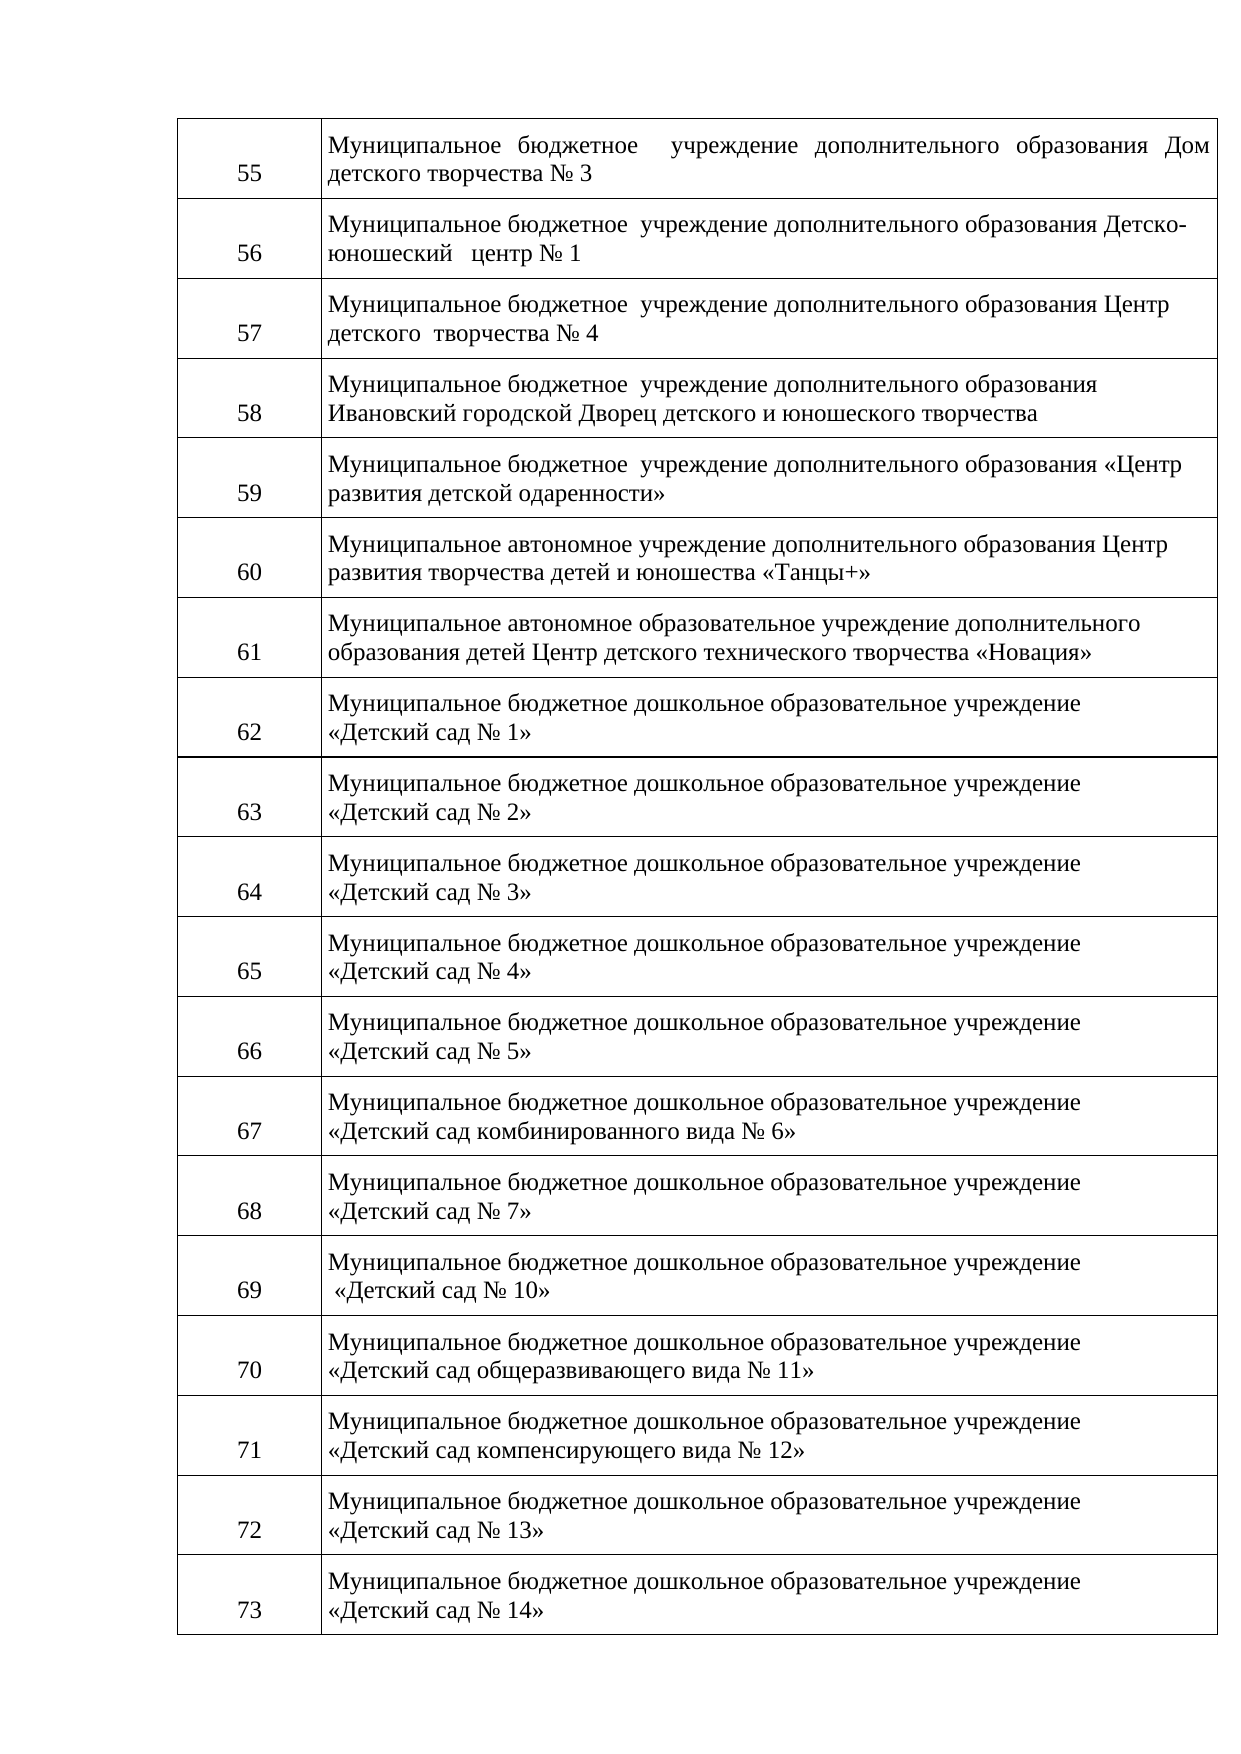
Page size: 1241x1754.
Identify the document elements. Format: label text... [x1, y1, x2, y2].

table_cell Муниципальное бюджетное учреждение дополнительного образования Детско-юношеский центр № 1 [322, 199, 1217, 278]
table_cell Муниципальное бюджетное учреждение дополнительного образования Дом детского творчества № 3 [322, 119, 1217, 198]
table_cell Муниципальное бюджетное дошкольное образовательное учреждение «Детский сад № 2» [322, 758, 1217, 836]
table_cell 71 [178, 1396, 321, 1474]
table_cell 73 [178, 1555, 321, 1634]
table_cell 59 [178, 438, 321, 517]
table_cell 62 [178, 678, 321, 756]
table_cell 68 [178, 1156, 321, 1235]
table_cell 70 [178, 1316, 321, 1395]
table_cell 66 [178, 997, 321, 1076]
table_cell 67 [178, 1077, 321, 1155]
table_cell Муниципальное автономное образовательное учреждение дополнительного образования детей Центр детского технического творчества «Новация» [322, 598, 1217, 677]
table_cell Муниципальное бюджетное дошкольное образовательное учреждение «Детский сад № 10» [322, 1236, 1217, 1315]
table_cell 69 [178, 1236, 321, 1315]
table_cell 58 [178, 359, 321, 437]
table_cell Муниципальное бюджетное учреждение дополнительного образования Ивановский городской Дворец детского и юношеского творчества [322, 359, 1217, 437]
table_cell Муниципальное бюджетное дошкольное образовательное учреждение «Детский сад № 5» [322, 997, 1217, 1076]
table_cell Муниципальное бюджетное дошкольное образовательное учреждение «Детский сад общеразвивающего вида № 11» [322, 1316, 1217, 1395]
table_cell 64 [178, 837, 321, 916]
table_cell Муниципальное бюджетное дошкольное образовательное учреждение «Детский сад № 7» [322, 1156, 1217, 1235]
table_cell 65 [178, 917, 321, 996]
table_cell Муниципальное бюджетное дошкольное образовательное учреждение «Детский сад компенсирующего вида № 12» [322, 1396, 1217, 1474]
table_cell 56 [178, 199, 321, 278]
table_cell Муниципальное бюджетное дошкольное образовательное учреждение «Детский сад № 3» [322, 837, 1217, 916]
table_cell 72 [178, 1476, 321, 1554]
table_cell Муниципальное бюджетное учреждение дополнительного образования Центр детского творчества № 4 [322, 279, 1217, 357]
table_cell Муниципальное бюджетное дошкольное образовательное учреждение «Детский сад № 13» [322, 1476, 1217, 1554]
table_cell Муниципальное бюджетное дошкольное образовательное учреждение «Детский сад № 14» [322, 1555, 1217, 1634]
table_cell Муниципальное бюджетное учреждение дополнительного образования «Центр развития детской одаренности» [322, 438, 1217, 517]
table_cell Муниципальное бюджетное дошкольное образовательное учреждение «Детский сад комбинированного вида № 6» [322, 1077, 1217, 1155]
table_cell 57 [178, 279, 321, 357]
table_cell Муниципальное бюджетное дошкольное образовательное учреждение «Детский сад № 4» [322, 917, 1217, 996]
table_cell 63 [178, 758, 321, 836]
table_cell 61 [178, 598, 321, 677]
table_cell Муниципальное автономное учреждение дополнительного образования Центр развития творчества детей и юношества «Танцы+» [322, 518, 1217, 597]
table_cell 60 [178, 518, 321, 597]
table_cell Муниципальное бюджетное дошкольное образовательное учреждение «Детский сад № 1» [322, 678, 1217, 756]
table_cell 55 [178, 119, 321, 198]
